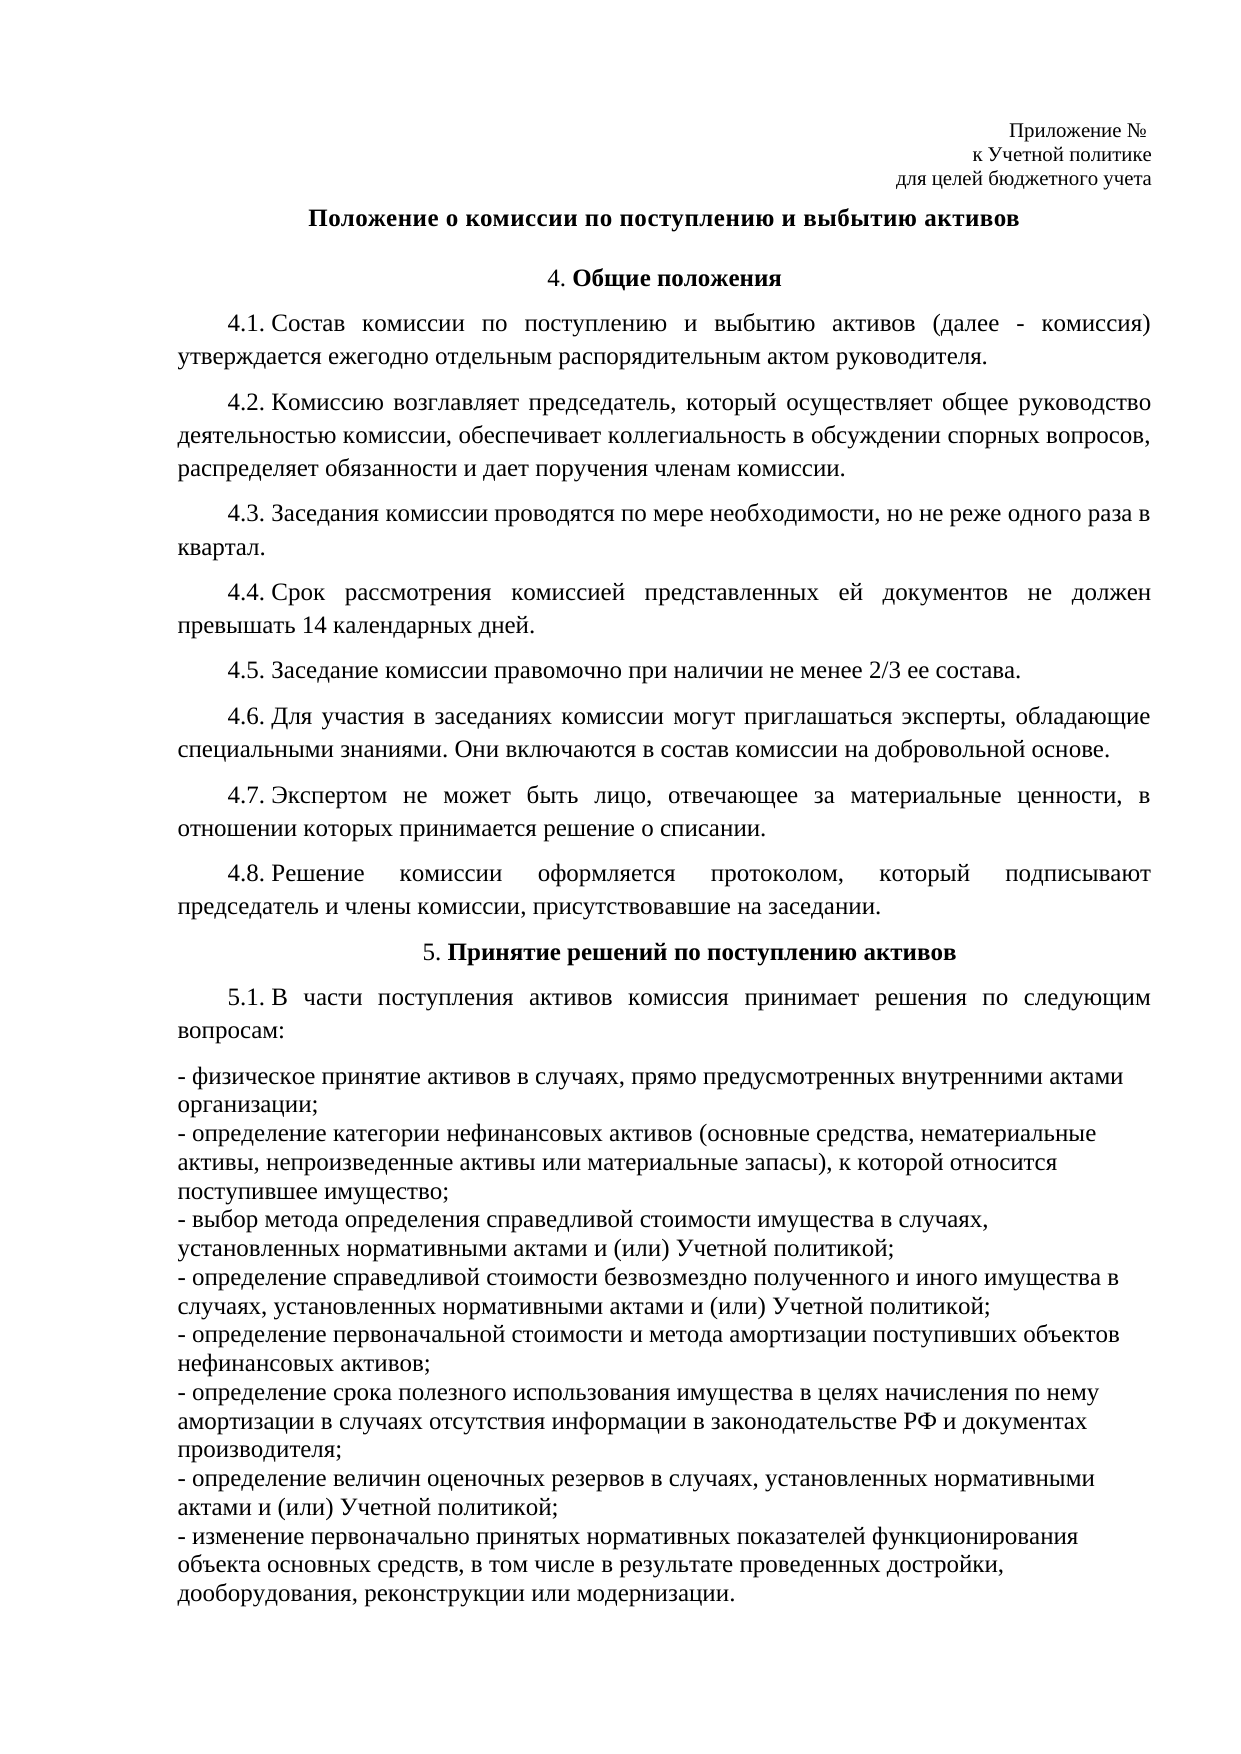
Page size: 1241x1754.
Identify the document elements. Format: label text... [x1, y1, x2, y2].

subtitle Заседание комиссии правомочно при наличии не менее 2/3 ее состава. [177, 656, 1152, 684]
subtitle Для участия в заседаниях комиссии могут приглашаться эксперты, обладающие специальными знаниями. Они включаются в состав комиссии на добровольной основе. [177, 701, 1152, 763]
text Приложение № 5 к Учетной политике для целей бюджетного учета [177, 118, 1152, 190]
subtitle В части поступления активов комиссия принимает решения по следующим вопросам: [177, 982, 1152, 1044]
subtitle Принятие решений по поступлению активов [177, 937, 1152, 966]
subtitle Решение комиссии оформляется протоколом, который подписывают председатель и члены комиссии, присутствовавшие на заседании. [177, 858, 1152, 920]
text - определение категории нефинансовых активов (основные средства, нематериальные активы, непроизведенные активы или материальные запасы), к которой относится поступившее имущество; [177, 1118, 1152, 1204]
subtitle Состав комиссии по поступлению и выбытию активов (далее - комиссия) утверждается ежегодно отдельным распорядительным актом руководителя. [177, 308, 1152, 370]
title Положение о комиссии по поступлению и выбытию активов [177, 203, 1152, 232]
subtitle Комиссию возглавляет председатель, который осуществляет общее руководство деятельностью комиссии, обеспечивает коллегиальность в обсуждении спорных вопросов, распределяет обязанности и дает поручения членам комиссии. [177, 387, 1152, 482]
subtitle Заседания комиссии проводятся по мере необходимости, но не реже одного раза в квартал. [177, 498, 1152, 560]
text - изменение первоначально принятых нормативных показателей функционирования объекта основных средств, в том числе в результате проведенных достройки, дооборудования, реконструкции или модернизации. [177, 1521, 1152, 1607]
text - выбор метода определения справедливой стоимости имущества в случаях, установленных нормативными актами и (или) Учетной политикой; [177, 1204, 1152, 1262]
text - определение справедливой стоимости безвозмездно полученного и иного имущества в случаях, установленных нормативными актами и (или) Учетной политикой; [177, 1262, 1152, 1319]
text - определение первоначальной стоимости и метода амортизации поступивших объектов нефинансовых активов; [177, 1319, 1152, 1377]
subtitle Общие положения [177, 263, 1152, 292]
subtitle Срок рассмотрения комиссией представленных ей документов не должен превышать 14 календарных дней. [177, 577, 1152, 639]
subtitle Экспертом не может быть лицо, отвечающее за материальные ценности, в отношении которых принимается решение о списании. [177, 780, 1152, 841]
text - физическое принятие активов в случаях, прямо предусмотренных внутренними актами организации; [177, 1061, 1152, 1118]
text - определение величин оценочных резервов в случаях, установленных нормативными актами и (или) Учетной политикой; [177, 1463, 1152, 1521]
text - определение срока полезного использования имущества в целях начисления по нему амортизации в случаях отсутствия информации в законодательстве РФ и документах производителя; [177, 1377, 1152, 1463]
